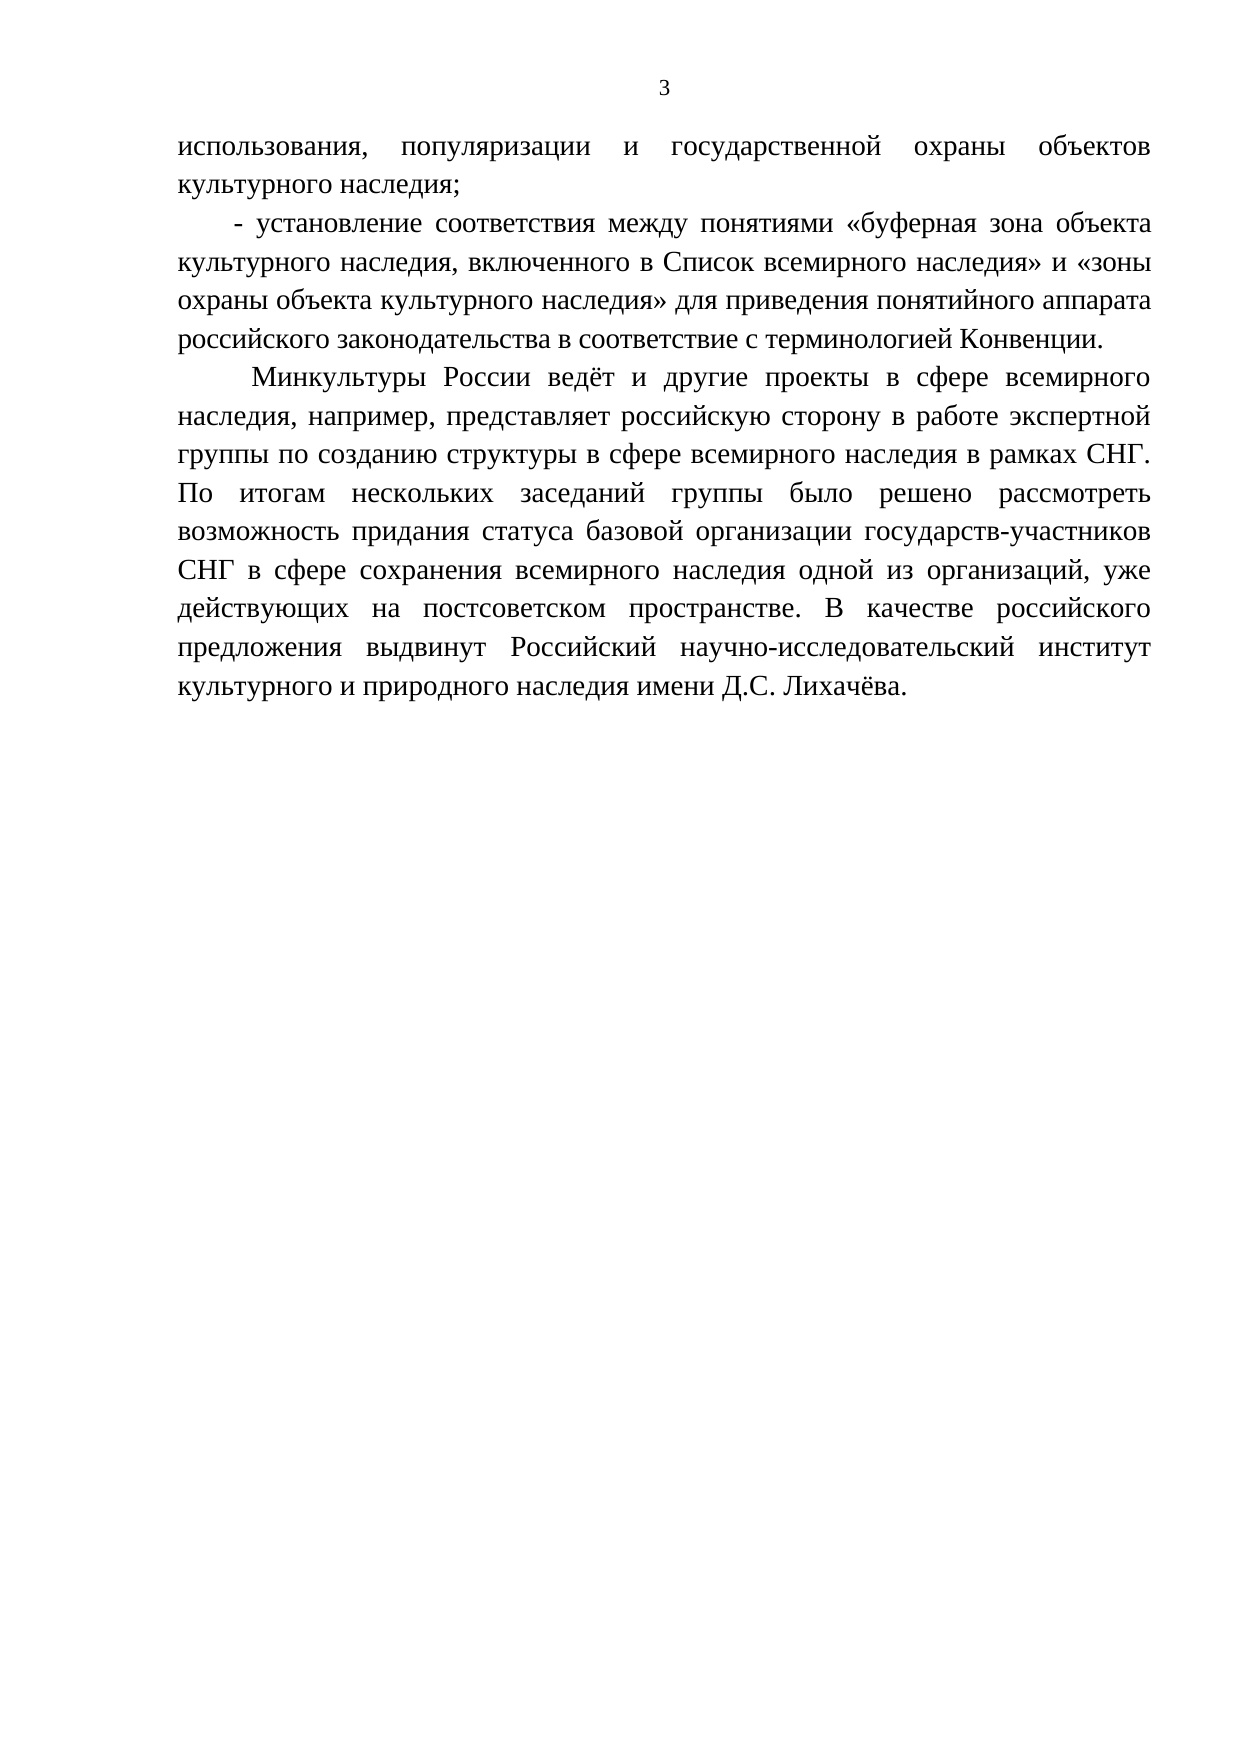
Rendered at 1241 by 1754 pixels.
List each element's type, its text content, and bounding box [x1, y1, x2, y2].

text - установление соответствия между понятиями «буферная зона объекта культурного наследия, включенного в Список всемирного наследия» и «зоны охраны объекта культурного наследия» для приведения понятийного аппарата российского законодательства в соответствие с терминологией Конвенции. [177, 205, 1152, 354]
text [177, 128, 1152, 200]
text Минкультуры России ведёт и другие проекты в сфере всемирного наследия, например, представляет российскую сторону в работе экспертной группы по созданию структуры в сфере всемирного наследия в рамках СНГ. По итогам нескольких заседаний группы было решено рассмотреть возможность придания статуса базовой организации государств-участников СНГ в сфере сохранения всемирного наследия одной из организаций, уже действующих на постсоветском пространстве. В качестве российского предложения выдвинут Российский научно-исследовательский институт культурного и природного наследия имени Д.С. Лихачёва. [177, 359, 1152, 701]
